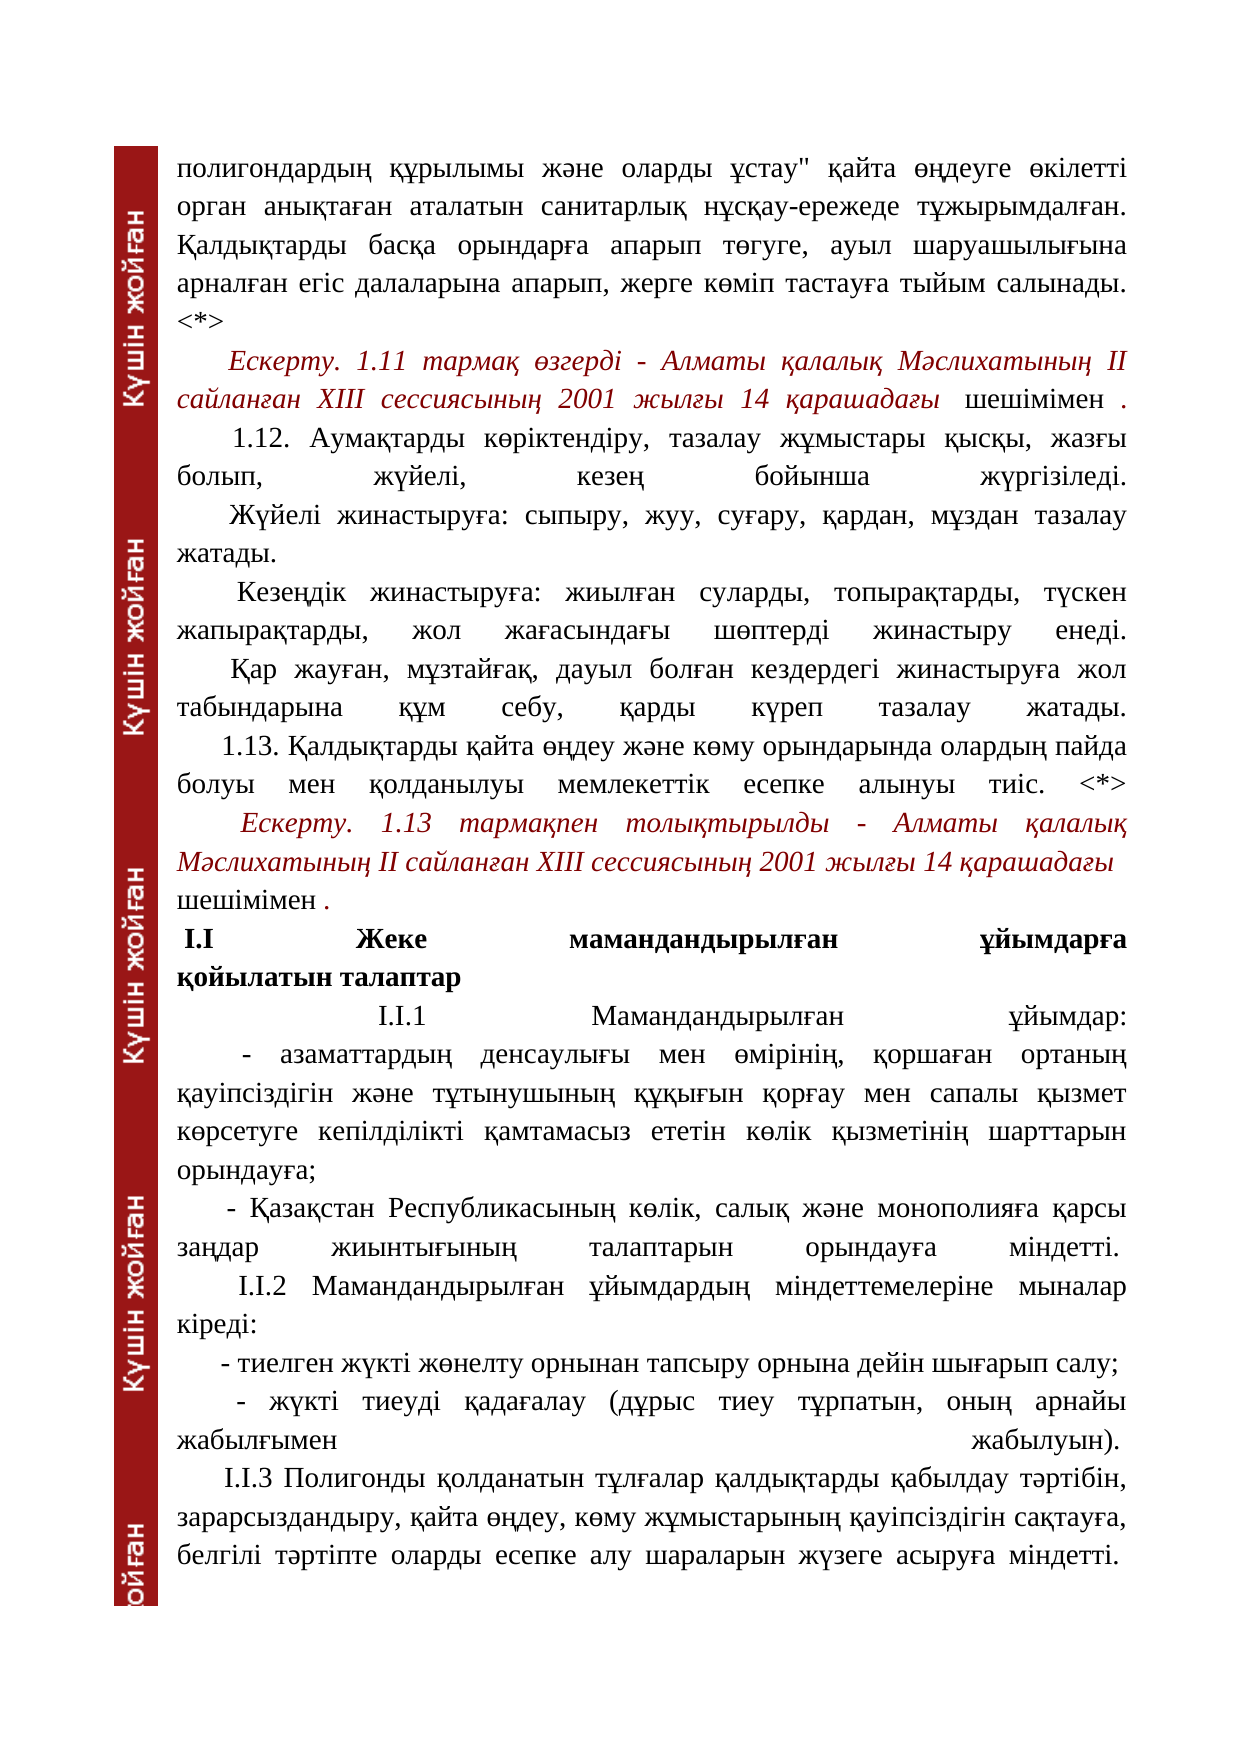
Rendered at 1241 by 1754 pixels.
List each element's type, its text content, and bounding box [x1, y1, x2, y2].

text I.I Жеке мамандандырылған ұйымдарға қойылатын талаптар [112, 921, 1128, 993]
picture [114, 993, 158, 998]
picture [114, 916, 158, 921]
picture [114, 1571, 158, 1606]
picture [114, 146, 158, 150]
